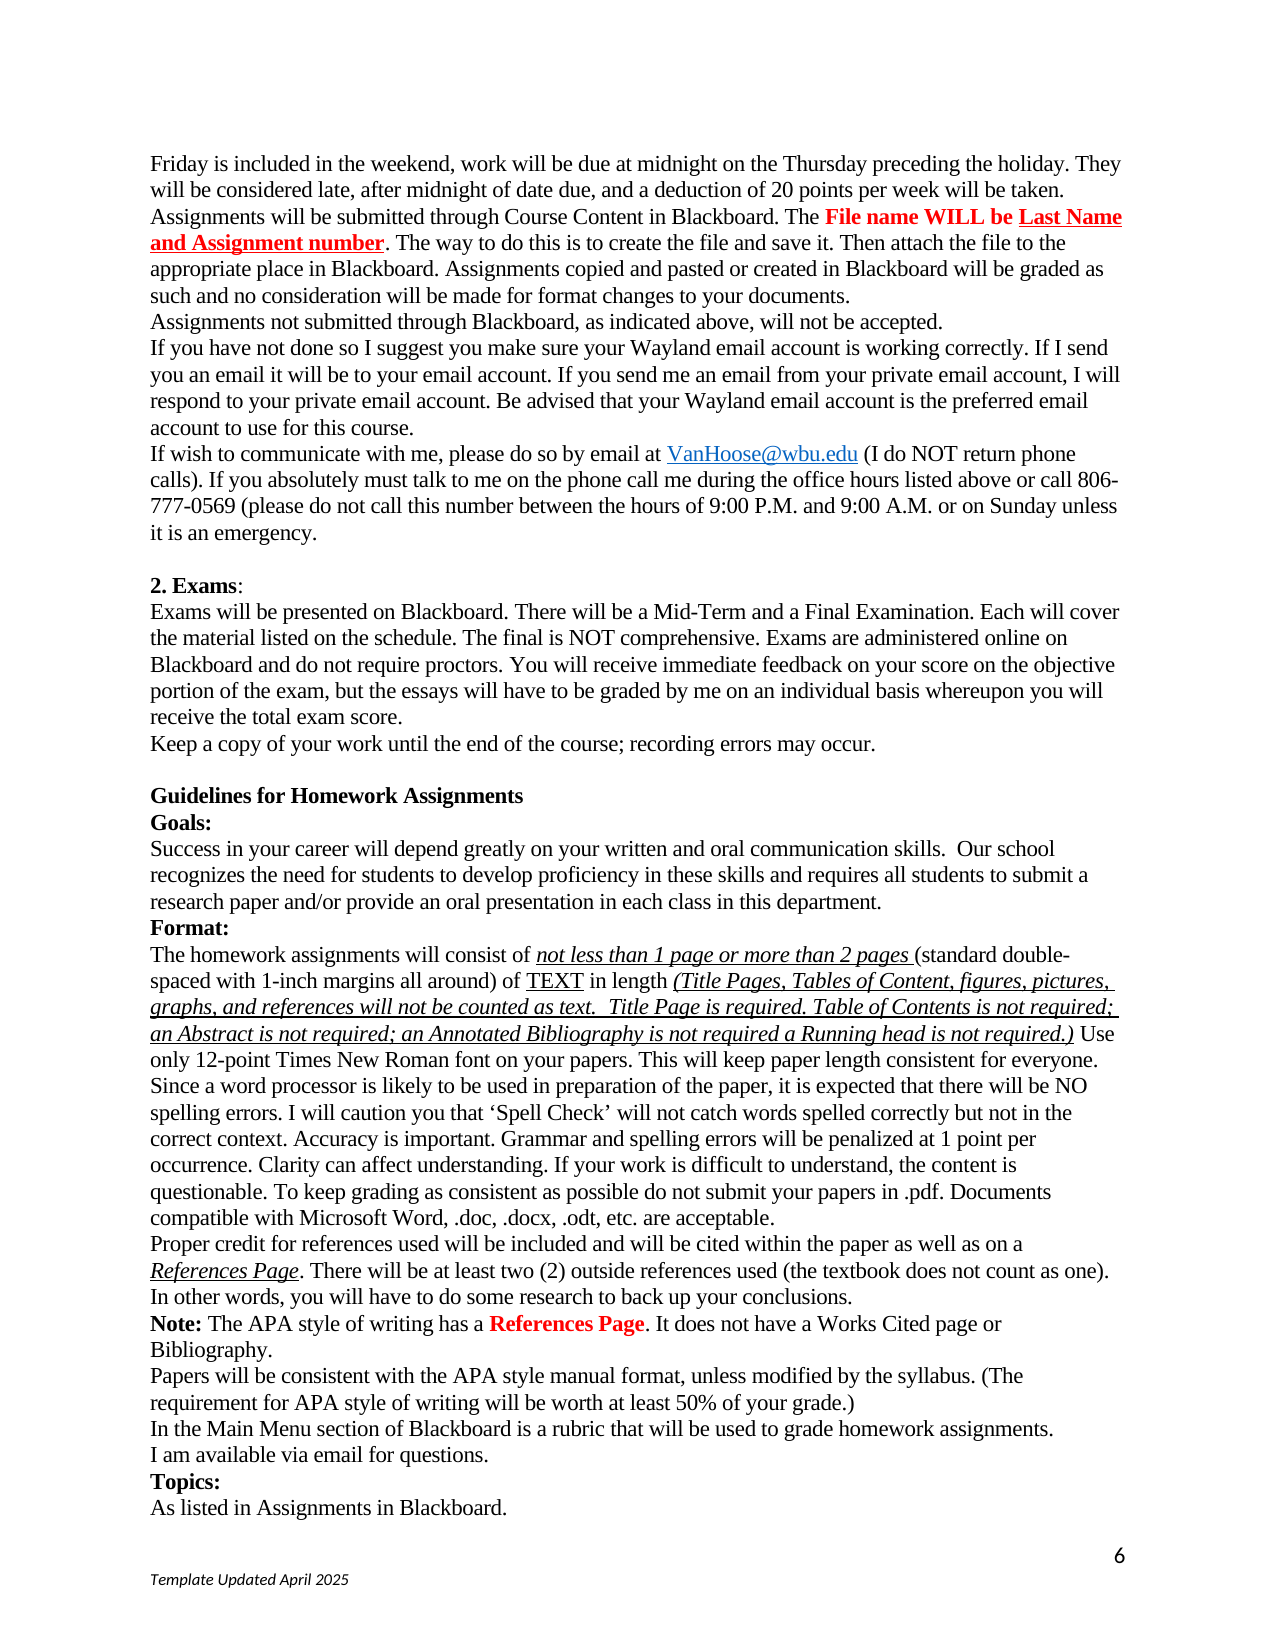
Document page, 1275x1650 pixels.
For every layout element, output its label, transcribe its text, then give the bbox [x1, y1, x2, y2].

text As listed in Assignments in Blackboard. [150, 1494, 1125, 1520]
text Format: [150, 914, 1125, 941]
text Success in your career will depend greatly on your written and oral communication skills. Our school recognizes the need for students to develop proficiency in these skills and requires all students to submit a research paper and/or provide an oral presentation in each class in this department. [150, 835, 1125, 914]
text I am available via email for questions. [150, 1441, 1125, 1468]
text If you have not done so I suggest you make sure your Wayland email account is working correctly. If I send you an email it will be to your email account. If you send me an email from your private email account, I will respond to your private email account. Be advised that your Wayland email account is the preferred email account to use for this course. [150, 334, 1125, 440]
text Guidelines for Homework Assignments [150, 782, 1125, 809]
text 2. Exams: [150, 572, 1125, 598]
text Note: The APA style of writing has a References Page. It does not have a Works Cited page or Bibliography. [150, 1309, 1125, 1362]
text Papers will be consistent with the APA style manual format, unless modified by the syllabus. (The requirement for APA style of writing will be worth at least 50% of your grade.) [150, 1362, 1125, 1415]
text Topics: [150, 1468, 1125, 1494]
text Keep a copy of your work until the end of the course; recording errors may occur. [150, 730, 1125, 756]
text In the Main Menu section of Blackboard is a rubric that will be used to grade homework assignments. [150, 1415, 1125, 1441]
text Proper credit for references used will be included and will be cited within the paper as well as on a References Page. There will be at least two (2) outside references used (the textbook does not count as one). In other words, you will have to do some research to back up your conclusions. [150, 1231, 1125, 1309]
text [150, 150, 1125, 203]
text Exams will be presented on Blackboard. There will be a Mid-Term and a Final Examination. Each will cover the material listed on the schedule. The final is NOT comprehensive. Exams are administered online on Blackboard and do not require proctors. You will receive immediate feedback on your score on the objective portion of the exam, but the essays will have to be graded by me on an individual basis whereupon you will receive the total exam score. [150, 598, 1125, 730]
text Goals: [150, 809, 1125, 835]
text If wish to communicate with me, please do so by email at VanHoose@wbu.edu (I do NOT return phone calls). If you absolutely must talk to me on the phone call me during the office hours listed above or call 806-777-0569 (please do not call this number between the hours of 9:00 P.M. and 9:00 A.M. or on Sunday unless it is an emergency. [150, 440, 1125, 545]
text Assignments not submitted through Blackboard, as indicated above, will not be accepted. [150, 308, 1125, 334]
text Assignments will be submitted through Course Content in Blackboard. The File name WILL be Last Name and Assignment number. The way to do this is to create the file and save it. Then attach the file to the appropriate place in Blackboard. Assignments copied and pasted or created in Blackboard will be graded as such and no consideration will be made for format changes to your documents. [150, 203, 1125, 308]
text The homework assignments will consist of not less than 1 page or more than 2 pages (standard double-spaced with 1-inch margins all around) of TEXT in length (Title Pages, Tables of Content, figures, pictures, graphs, and references will not be counted as text. Title Page is required. Table of Contents is not required; an Abstract is not required; an Annotated Bibliography is not required a Running head is not required.) Use only 12-point Times New Roman font on your papers. This will keep paper length consistent for everyone. Since a word processor is likely to be used in preparation of the paper, it is expected that there will be NO spelling errors. I will caution you that ‘Spell Check’ will not catch words spelled correctly but not in the correct context. Accuracy is important. Grammar and spelling errors will be penalized at 1 point per occurrence. Clarity can affect understanding. If your work is difficult to understand, the content is questionable. To keep grading as consistent as possible do not submit your papers in .pdf. Documents compatible with Microsoft Word, .doc, .docx, .odt, etc. are acceptable. [150, 941, 1125, 1231]
